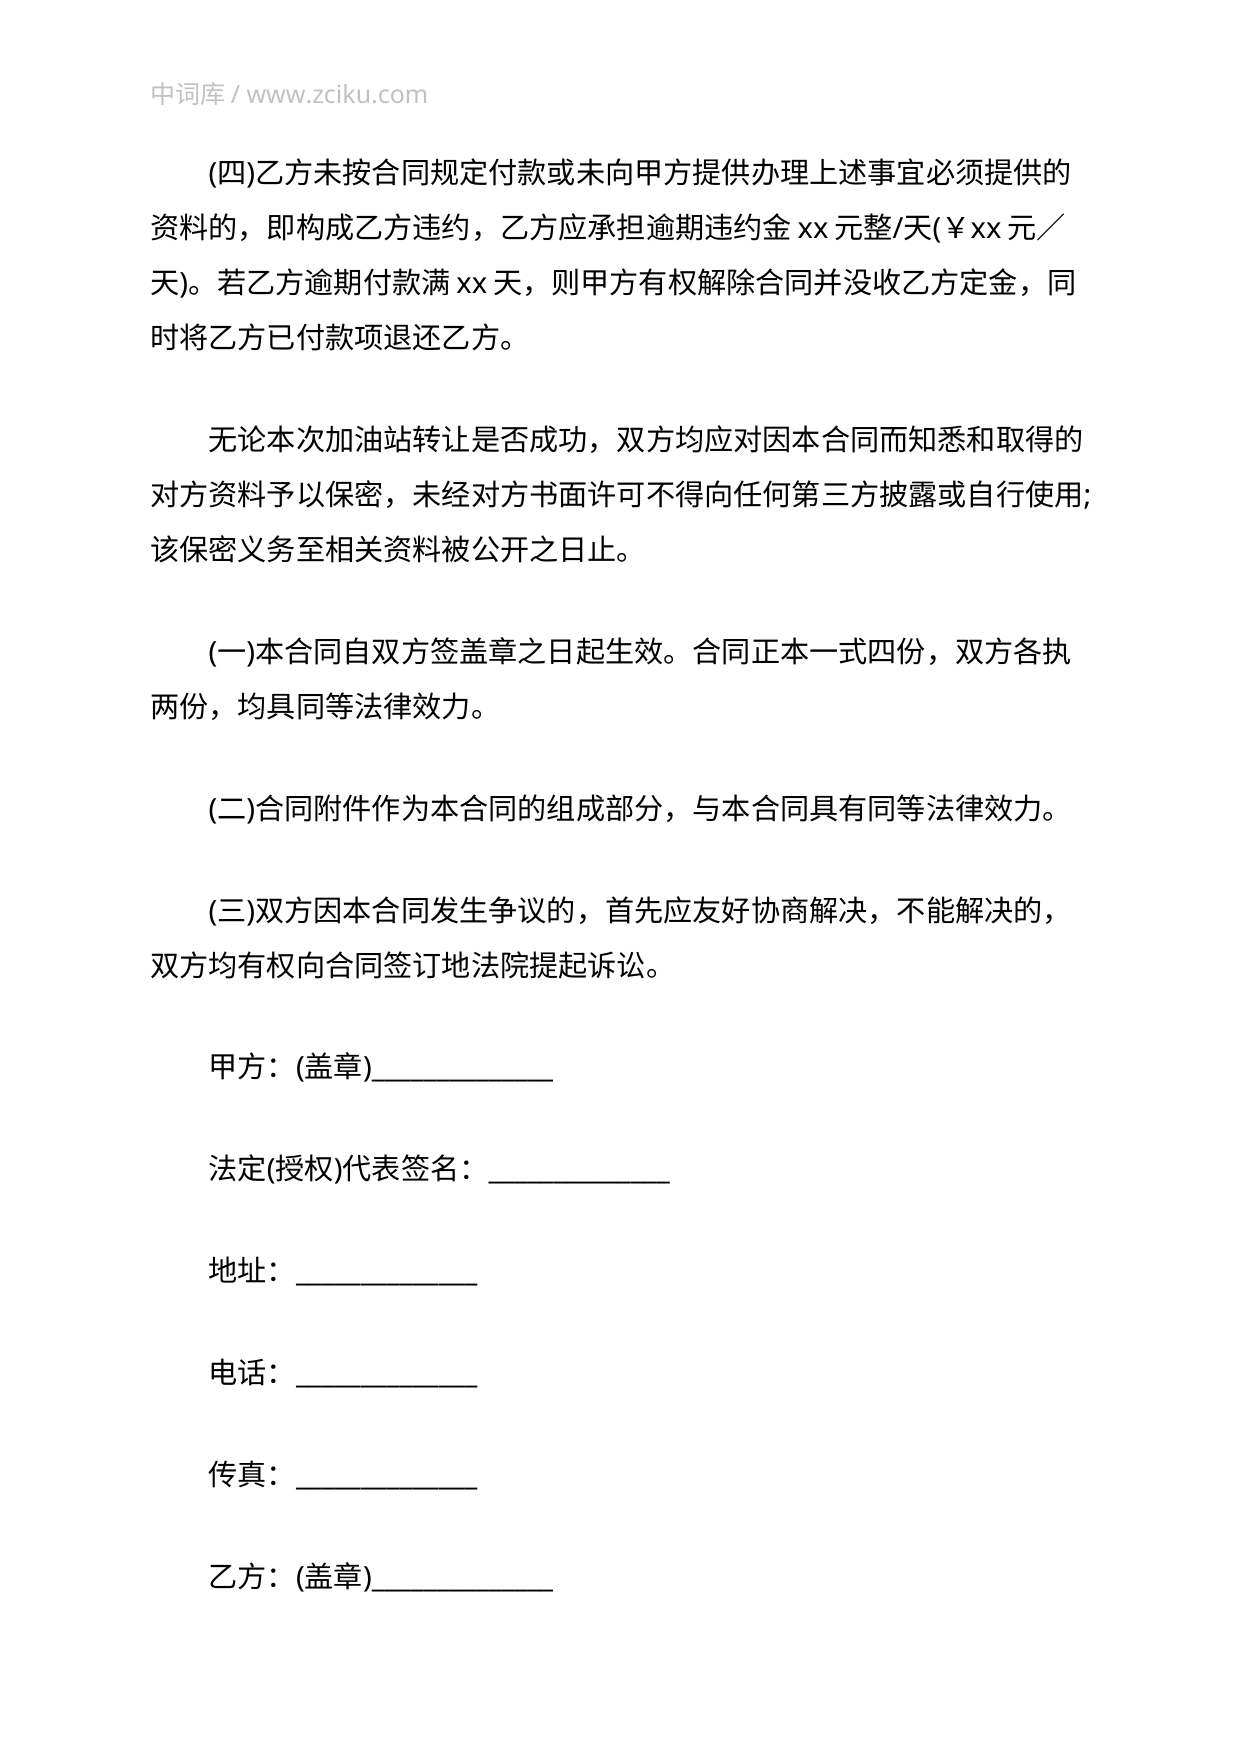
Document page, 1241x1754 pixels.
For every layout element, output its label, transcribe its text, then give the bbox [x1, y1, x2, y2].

text (二)合同附件作为本合同的组成部分，与本合同具有同等法律效力。 [150, 785, 1090, 828]
text (一)本合同自双方签盖章之日起生效。合同正本一式四份，双方各执两份，均具同等法律效力。 [150, 628, 1090, 726]
text 法定(授权)代表签名：______________ [150, 1146, 1090, 1188]
text 乙方：(盖章)______________ [150, 1554, 1090, 1596]
text 电话：______________ [150, 1350, 1090, 1392]
text (三)双方因本合同发生争议的，首先应友好协商解决，不能解决的，双方均有权向合同签订地法院提起诉讼。 [150, 887, 1090, 984]
text 甲方：(盖章)______________ [150, 1044, 1090, 1086]
text (四)乙方未按合同规定付款或未向甲方提供办理上述事宜必须提供的资料的，即构成乙方违约，乙方应承担逾期违约金xx元整/天(￥xx元∕天)。若乙方逾期付款满xx天，则甲方有权解除合同并没收乙方定金，同时将乙方已付款项退还乙方。 [150, 150, 1090, 357]
text 无论本次加油站转让是否成功，双方均应对因本合同而知悉和取得的对方资料予以保密，未经对方书面许可不得向任何第三方披露或自行使用;该保密义务至相关资料被公开之日止。 [150, 417, 1090, 569]
text 传真：______________ [150, 1452, 1090, 1494]
text 地址：______________ [150, 1248, 1090, 1290]
